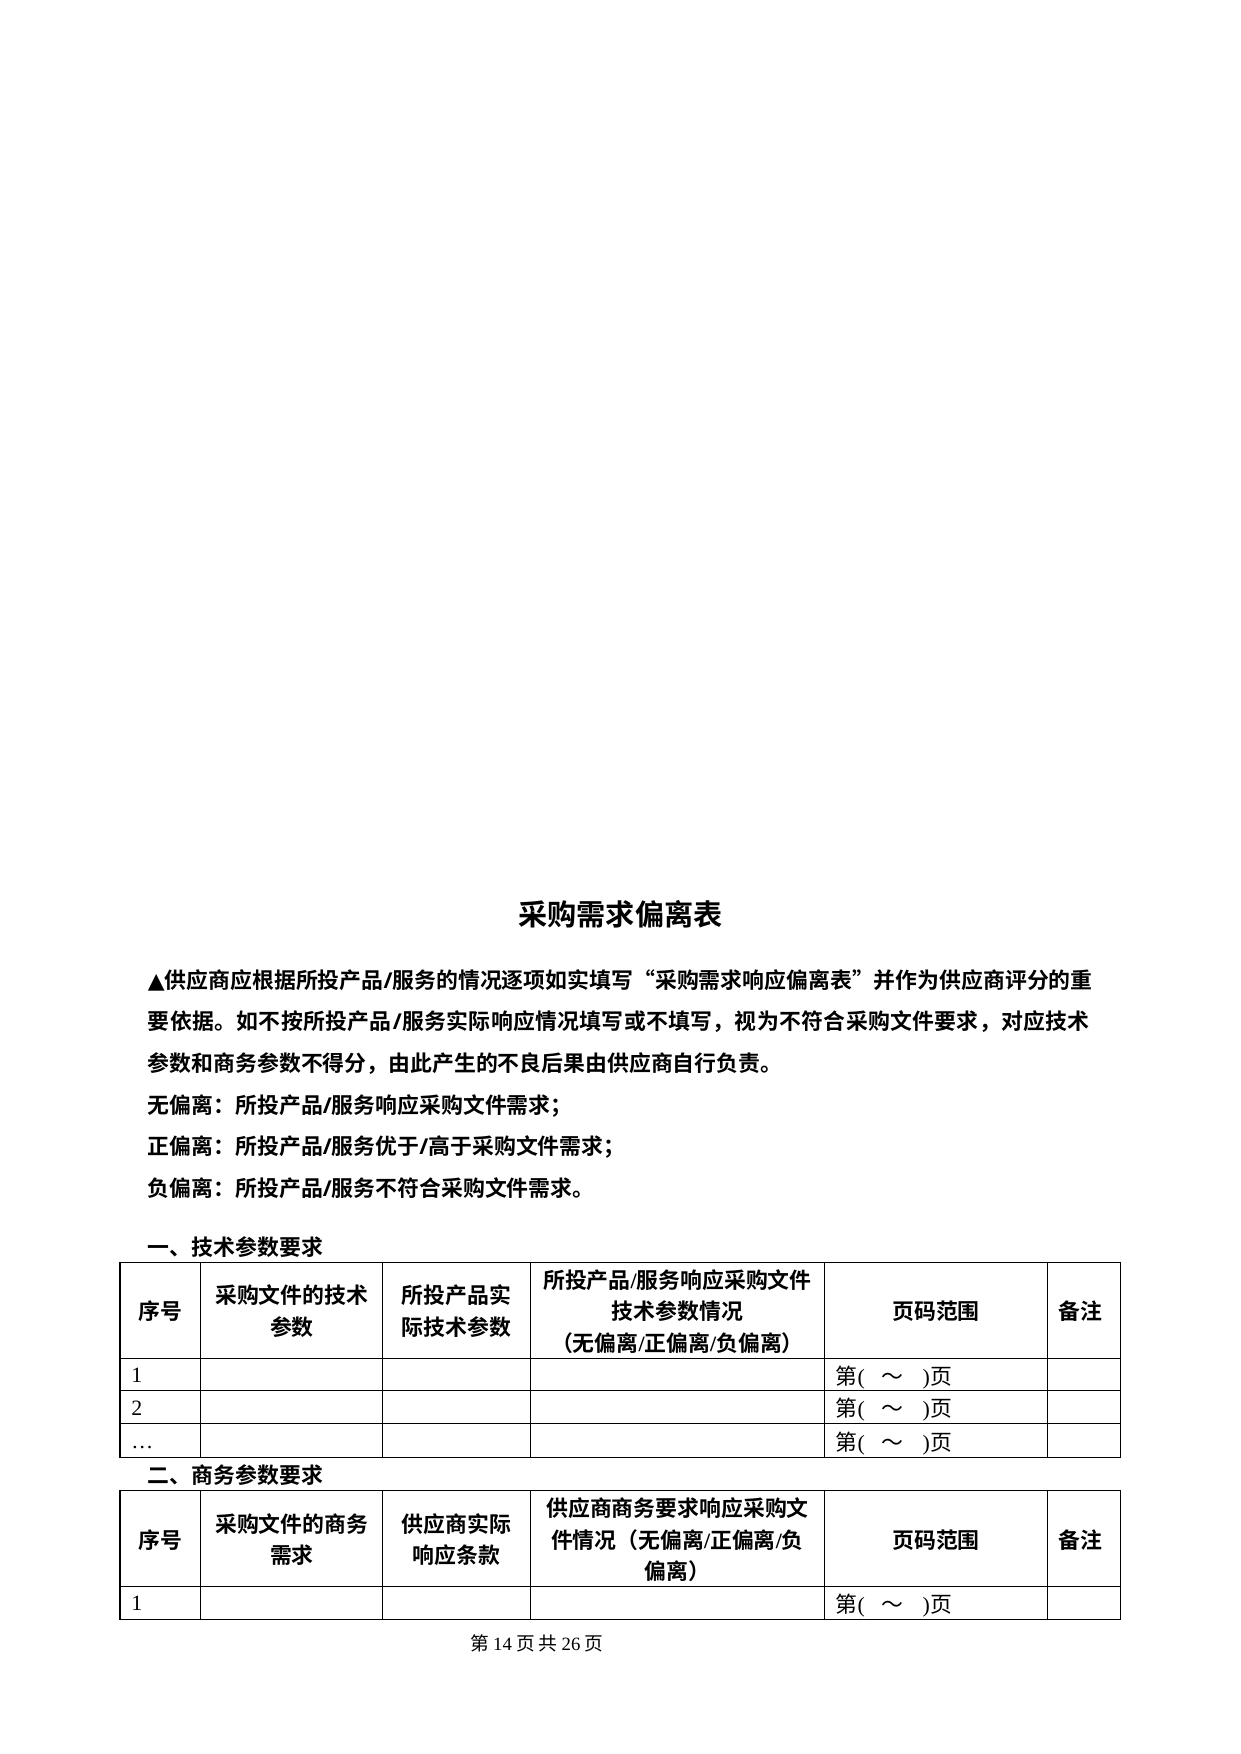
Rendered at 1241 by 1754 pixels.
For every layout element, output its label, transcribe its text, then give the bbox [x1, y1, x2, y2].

table_cell [1048, 1587, 1120, 1619]
text 无偏离：所投产品/服务响应采购文件需求； [148, 1080, 1093, 1121]
table_cell … [121, 1424, 200, 1457]
table_header 序号 [121, 1491, 200, 1586]
table_header 所投产品实际技术参数 [383, 1263, 530, 1358]
table_cell [201, 1391, 382, 1423]
text 采购需求偏离表 [148, 891, 1093, 934]
table_cell 2 [121, 1391, 200, 1423]
table_cell [383, 1391, 530, 1423]
table_cell [383, 1424, 530, 1457]
table_header 序号 [121, 1263, 200, 1358]
table_cell 第( ～ )页 [825, 1424, 1047, 1457]
table_cell 第( ～ )页 [825, 1587, 1047, 1619]
table_cell [531, 1424, 824, 1457]
table_header 备注 [1048, 1263, 1120, 1358]
table_cell [1048, 1359, 1120, 1390]
table_cell [531, 1391, 824, 1423]
table_cell 第( ～ )页 [825, 1391, 1047, 1423]
text 负偏离：所投产品/服务不符合采购文件需求。 [148, 1163, 1093, 1205]
text ▲供应商应根据所投产品/服务的情况逐项如实填写“采购需求响应偏离表”并作为供应商评分的重要依据。如不按所投产品/服务实际响应情况填写或不填写，视为不符合采购文件要求，对应技术参数和商务参数不得分，由此产生的不良后果由供应商自行负责。 [148, 955, 1093, 1080]
text 二、商务参数要求 [148, 1458, 1093, 1490]
table_cell [1048, 1424, 1120, 1457]
table_cell [201, 1587, 382, 1619]
table_cell 第( ～ )页 [825, 1359, 1047, 1390]
table_header 供应商实际响应条款 [383, 1491, 530, 1586]
table_cell 1 [121, 1587, 200, 1619]
table_header 采购文件的商务需求 [201, 1491, 382, 1586]
table_header 备注 [1048, 1491, 1120, 1586]
table_cell [201, 1359, 382, 1390]
table_cell [531, 1587, 824, 1619]
table_header 页码范围 [825, 1491, 1047, 1586]
table_header 采购文件的技术参数 [201, 1263, 382, 1358]
table_cell [531, 1359, 824, 1390]
text 正偏离：所投产品/服务优于/高于采购文件需求； [148, 1121, 1093, 1163]
table_cell [1048, 1391, 1120, 1423]
table_header 供应商商务要求响应采购文件情况（无偏离/正偏离/负偏离） [531, 1491, 824, 1586]
table_cell [201, 1424, 382, 1457]
table_header 所投产品/服务响应采购文件技术参数情况 （无偏离/正偏离/负偏离） [531, 1263, 824, 1358]
text 一、技术参数要求 [148, 1230, 1093, 1262]
table_cell [383, 1359, 530, 1390]
table_cell 1 [121, 1359, 200, 1390]
table_cell [383, 1587, 530, 1619]
table_header 页码范围 [825, 1263, 1047, 1358]
